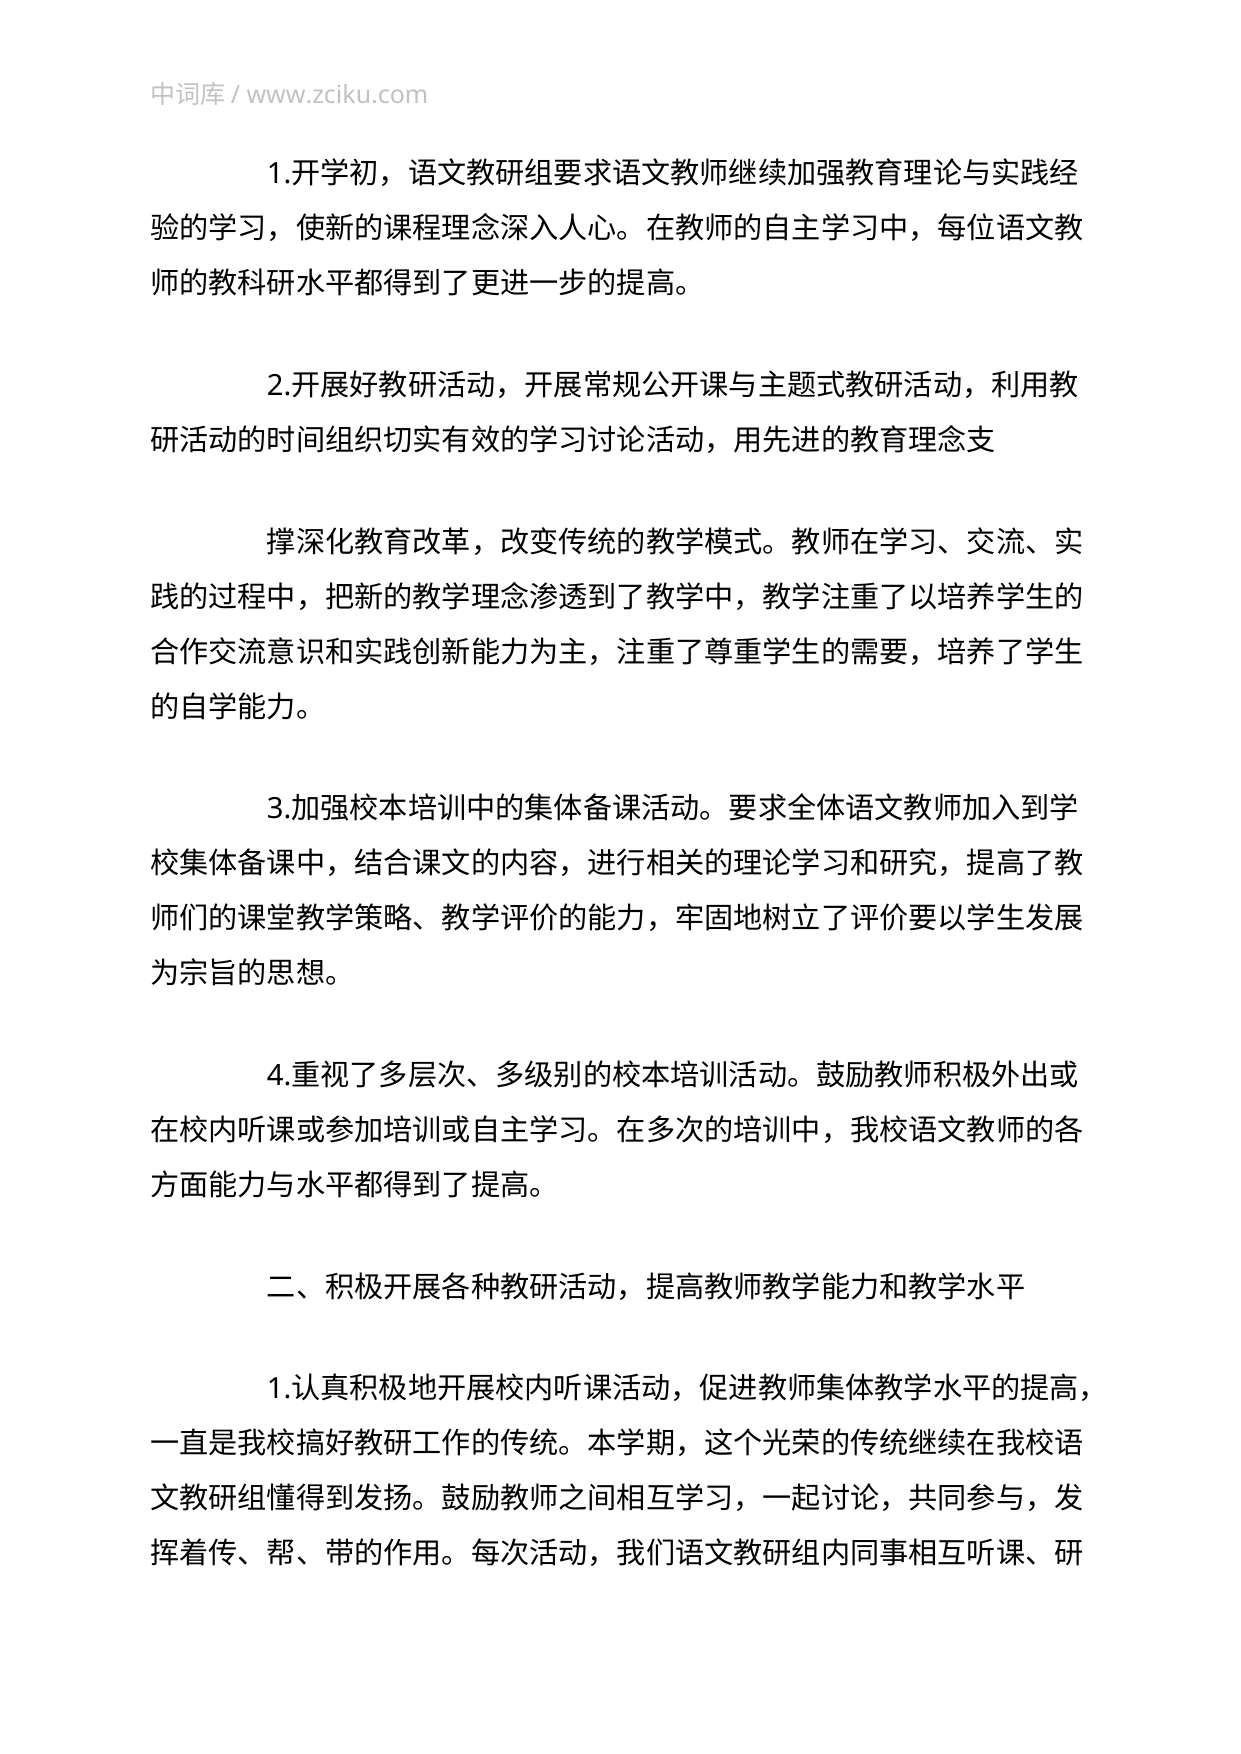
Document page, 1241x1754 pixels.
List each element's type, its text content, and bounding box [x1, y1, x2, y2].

text 4.重视了多层次、多级别的校本培训活动。鼓励教师积极外出或在校内听课或参加培训或自主学习。在多次的培训中，我校语文教师的各方面能力与水平都得到了提高。 [150, 1051, 1090, 1204]
text 3.加强校本培训中的集体备课活动。要求全体语文教师加入到学校集体备课中，结合课文的内容，进行相关的理论学习和研究，提高了教师们的课堂教学策略、教学评价的能力，牢固地树立了评价要以学生发展为宗旨的思想。 [150, 785, 1090, 992]
text 2.开展好教研活动，开展常规公开课与主题式教研活动，利用教研活动的时间组织切实有效的学习讨论活动，用先进的教育理念支 [150, 362, 1090, 459]
text 1.开学初，语文教研组要求语文教师继续加强教育理论与实践经验的学习，使新的课程理念深入人心。在教师的自主学习中，每位语文教师的教科研水平都得到了更进一步的提高。 [150, 150, 1090, 302]
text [150, 1365, 1090, 1572]
text 二、积极开展各种教研活动，提高教师教学能力和教学水平 [150, 1263, 1090, 1305]
text 撑深化教育改革，改变传统的教学模式。教师在学习、交流、实践的过程中，把新的教学理念渗透到了教学中，教学注重了以培养学生的合作交流意识和实践创新能力为主，注重了尊重学生的需要，培养了学生的自学能力。 [150, 518, 1090, 725]
